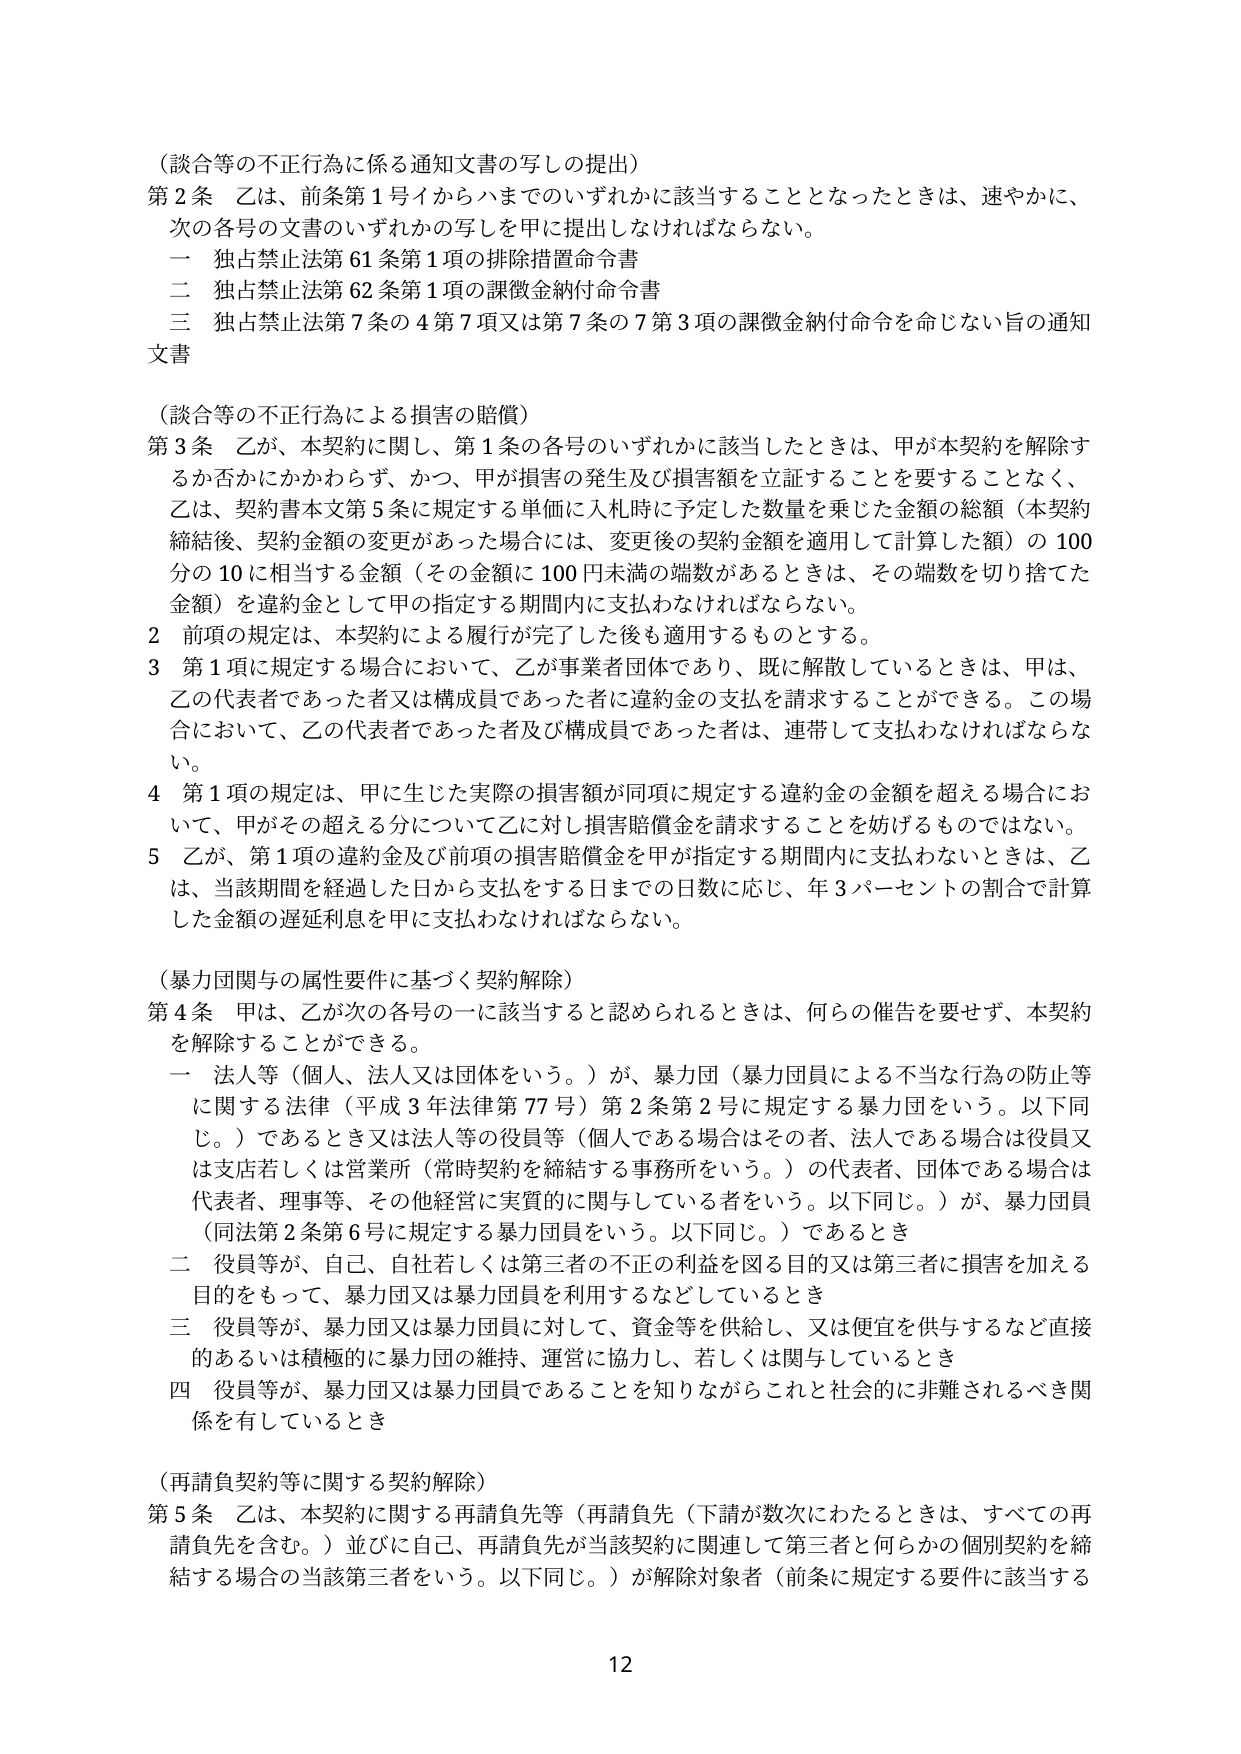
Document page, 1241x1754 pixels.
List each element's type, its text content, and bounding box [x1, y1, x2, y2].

text （再請負契約等に関する契約解除） [148, 1466, 1092, 1497]
text 第3条 乙が、本契約に関し、第1条の各号のいずれかに該当したときは、甲が本契約を解除するか否かにかかわらず、かつ、甲が損害の発生及び損害額を立証することを要することなく、乙は、契約書本文第5条に規定する単価に入札時に予定した数量を乗じた金額の総額（本契約締結後、契約金額の変更があった場合には、変更後の契約金額を適用して計算した額）の100分の10に相当する金額（その金額に100円未満の端数があるときは、その端数を切り捨てた金額）を違約金として甲の指定する期間内に支払わなければならない。 [148, 429, 1092, 619]
text 第2条 乙は、前条第1号イからハまでのいずれかに該当することとなったときは、速やかに、次の各号の文書のいずれかの写しを甲に提出しなければならない。 [148, 179, 1092, 242]
text （談合等の不正行為に係る通知文書の写しの提出） [148, 148, 1092, 179]
text 第4条 甲は、乙が次の各号の一に該当すると認められるときは、何らの催告を要せず、本契約を解除することができる。 [148, 995, 1092, 1058]
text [148, 1497, 1092, 1592]
text 2 前項の規定は、本契約による履行が完了した後も適用するものとする。 [148, 619, 1092, 650]
text 三 役員等が、暴力団又は暴力団員に対して、資金等を供給し、又は便宜を供与するなど直接的あるいは積極的に暴力団の維持、運営に協力し、若しくは関与しているとき [169, 1310, 1092, 1373]
text 4 第1項の規定は、甲に生じた実際の損害額が同項に規定する違約金の金額を超える場合において、甲がその超える分について乙に対し損害賠償金を請求することを妨げるものではない。 [148, 776, 1092, 839]
text 一 独占禁止法第61条第1項の排除措置命令書 [148, 242, 1092, 274]
text 二 役員等が、自己、自社若しくは第三者の不正の利益を図る目的又は第三者に損害を加える目的をもって、暴力団又は暴力団員を利用するなどしているとき [169, 1247, 1092, 1310]
text 一 法人等（個人、法人又は団体をいう。）が、暴力団（暴力団員による不当な行為の防止等に関する法律（平成3年法律第77号）第2条第2号に規定する暴力団をいう。以下同じ。）であるとき又は法人等の役員等（個人である場合はその者、法人である場合は役員又は支店若しくは営業所（常時契約を締結する事務所をいう。）の代表者、団体である場合は代表者、理事等、その他経営に実質的に関与している者をいう。以下同じ。）が、暴力団員（同法第2条第6号に規定する暴力団員をいう。以下同じ。）であるとき [169, 1058, 1092, 1247]
text 四 役員等が、暴力団又は暴力団員であることを知りながらこれと社会的に非難されるべき関係を有しているとき [169, 1373, 1092, 1436]
text 三 独占禁止法第7条の4第7項又は第7条の7第3項の課徴金納付命令を命じない旨の通知文書 [148, 305, 1092, 368]
text 5 乙が、第1項の違約金及び前項の損害賠償金を甲が指定する期間内に支払わないときは、乙は、当該期間を経過した日から支払をする日までの日数に応じ、年3パーセントの割合で計算した金額の遅延利息を甲に支払わなければならない。 [148, 839, 1092, 934]
text （談合等の不正行為による損害の賠償） [148, 398, 1092, 429]
text （暴力団関与の属性要件に基づく契約解除） [148, 964, 1092, 995]
text 3 第1項に規定する場合において、乙が事業者団体であり、既に解散しているときは、甲は、乙の代表者であった者又は構成員であった者に違約金の支払を請求することができる。この場合において、乙の代表者であった者及び構成員であった者は、連帯して支払わなければならない。 [148, 650, 1092, 776]
text 二 独占禁止法第62条第1項の課徴金納付命令書 [148, 274, 1092, 305]
